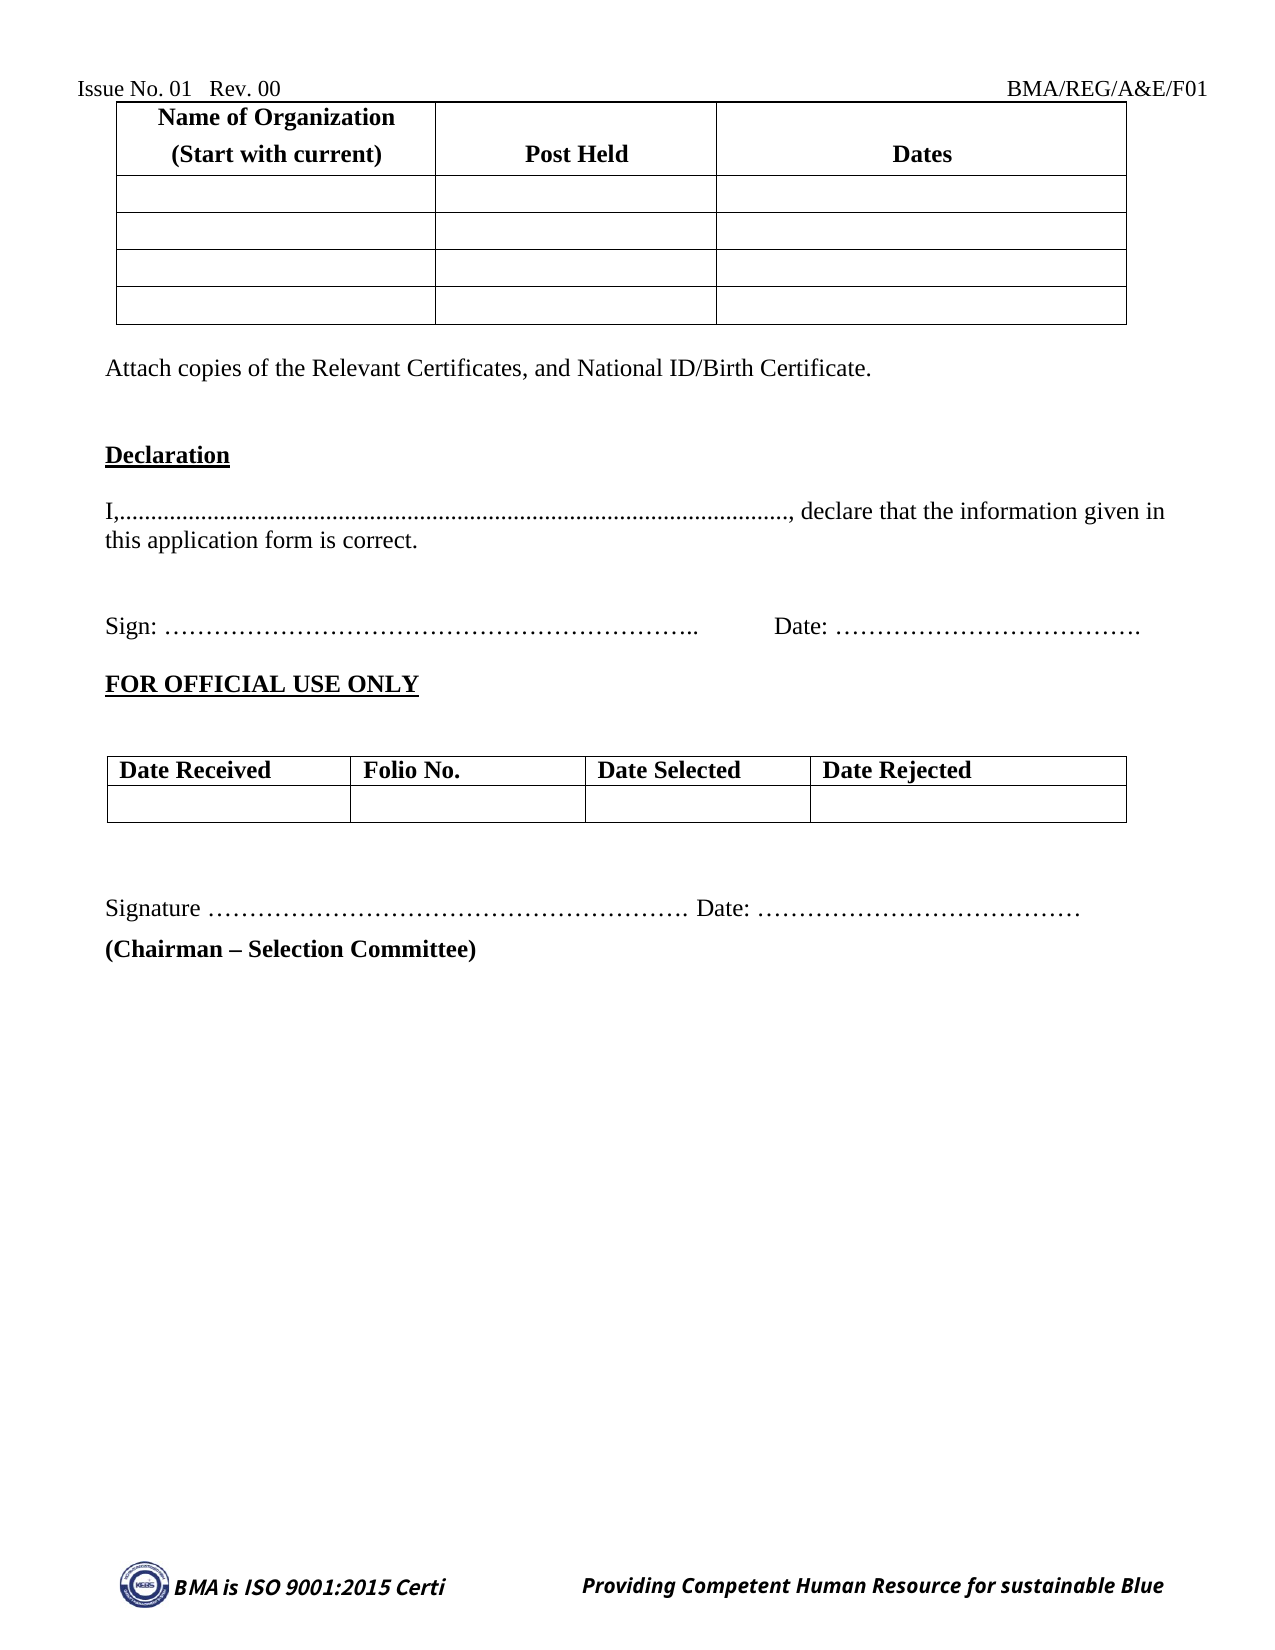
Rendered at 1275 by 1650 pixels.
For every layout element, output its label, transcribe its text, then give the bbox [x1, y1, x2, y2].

table_cell [351, 786, 585, 822]
picture [119, 1561, 170, 1608]
table_cell [717, 287, 1126, 323]
text Sign: ……………………………………………………….. Date: ………………………………. [105, 611, 1214, 640]
table_cell [117, 287, 435, 323]
table_cell [108, 786, 350, 822]
table_header Date Selected [586, 757, 810, 785]
table_cell [436, 176, 716, 212]
subtitle (Chairman – Selection Committee) [105, 934, 1214, 963]
table_cell [117, 176, 435, 212]
text Signature …………………………………………………. Date: ………………………………… [105, 893, 1214, 922]
table_cell [436, 250, 716, 286]
table_cell [436, 213, 716, 249]
table_cell [586, 786, 810, 822]
table_cell [117, 250, 435, 286]
table_cell [717, 176, 1126, 212]
subtitle Declaration [105, 440, 1214, 468]
table_header Date Received [108, 757, 350, 785]
table_cell [717, 213, 1126, 249]
table_cell [717, 250, 1126, 286]
subtitle FOR OFFICIAL USE ONLY [105, 669, 1214, 698]
table_header Name of Organization (Start with current) [117, 103, 435, 175]
text I, , declare that the information given in [105, 496, 1214, 525]
table_cell [436, 287, 716, 323]
text Attach copies of the Relevant Certificates, and National ID/Birth Certificate. [105, 353, 1214, 381]
table_cell [811, 786, 1126, 822]
table_header Post Held [436, 103, 716, 175]
table_header Date Rejected [811, 757, 1126, 785]
text this application form is correct. [105, 525, 1214, 554]
table_cell [117, 213, 435, 249]
table_header Folio No. [351, 757, 585, 785]
table_header Dates [717, 103, 1126, 175]
